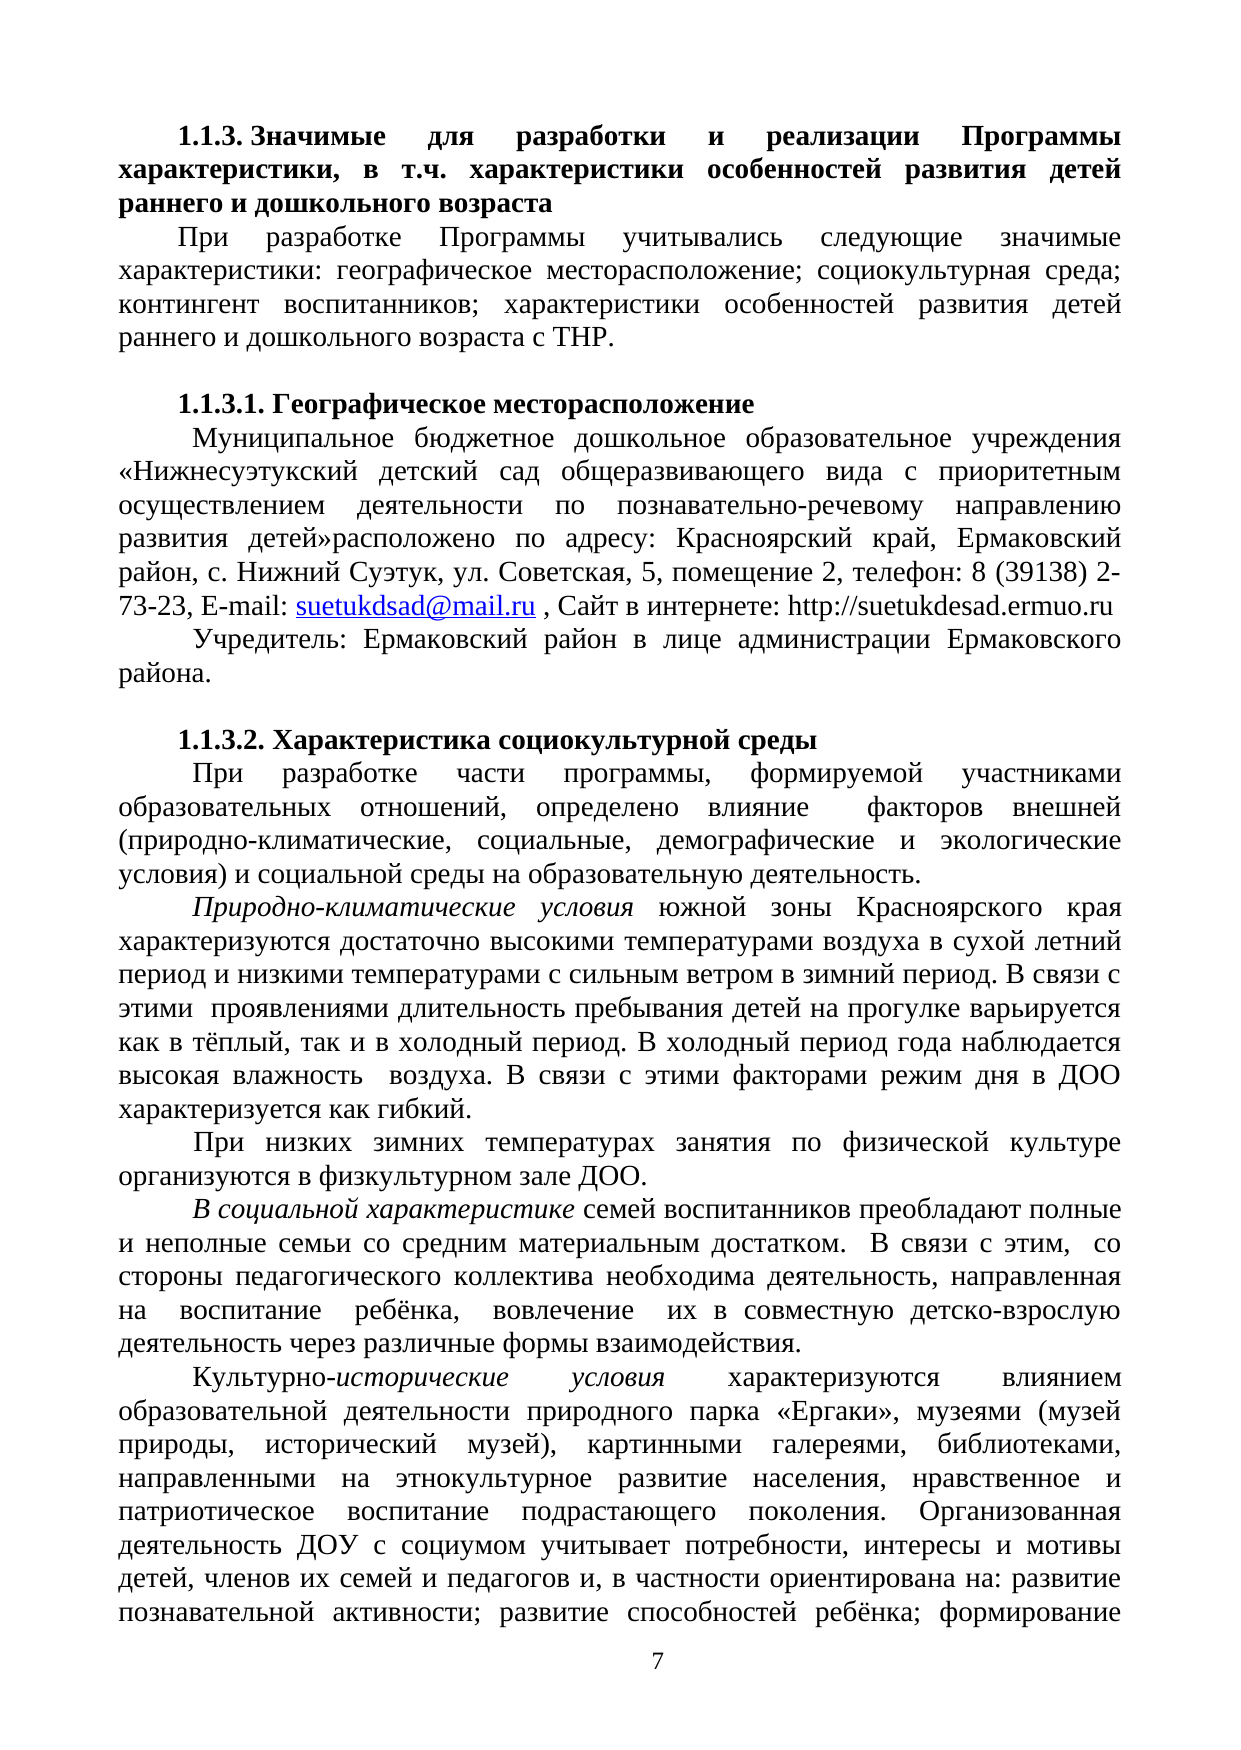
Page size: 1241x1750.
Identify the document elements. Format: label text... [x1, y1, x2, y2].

text Муниципальное бюджетное дошкольное образовательное учреждения «Нижнесуэтукский детский сад общеразвивающего вида с приоритетным осуществлением деятельности по познавательно-речевому направлению развития детей»расположено по адресу: Красноярский край, Ермаковский район, с. Нижний Суэтук, ул. Советская, 5, помещение 2, телефон: 8 (39138) 2-73-23, E-mail: suetukdsad@mail.ru , Сайт в интернете: http://suetukdesad.ermuo.ru [118, 420, 1122, 621]
text При разработке Программы учитывались следующие значимые характеристики: географическое месторасположение; социокультурная среда; контингент воспитанников; характеристики особенностей развития детей раннего и дошкольного возраста с ТНР. [118, 219, 1122, 353]
text 1.1.3. Значимые для разработки и реализации Программы характеристики, в т.ч. характеристики особенностей развития детей раннего и дошкольного возраста [118, 118, 1122, 219]
text При разработке части программы, формируемой участниками образовательных отношений, определено влияние факторов внешней (природно-климатические, социальные, демографические и экологические условия) и социальной среды на образовательную деятельность. [118, 755, 1122, 889]
text Учредитель: Ермаковский район в лице администрации Ермаковского района. [118, 621, 1122, 688]
text 1.1.3.2. Характеристика социокультурной среды [118, 722, 1122, 755]
text 1.1.3.1. Географическое месторасположение [118, 386, 1122, 420]
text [118, 1359, 1122, 1627]
text При низких зимних температурах занятия по физической культуре организуются в физкультурном зале ДОО. [118, 1124, 1122, 1191]
text В социальной характеристике семей воспитанников преобладают полные и неполные семьи со средним материальным достатком. В связи с этим, со стороны педагогического коллектива необходима деятельность, направленная на воспитание ребёнка, вовлечение их в совместную детско-взрослую деятельность через различные формы взаимодействия. [118, 1191, 1122, 1359]
text Природно-климатические условия южной зоны Красноярского края характеризуются достаточно высокими температурами воздуха в сухой летний период и низкими температурами с сильным ветром в зимний период. В связи с этими проявлениями длительность пребывания детей на прогулке варьируется как в тёплый, так и в холодный период. В холодный период года наблюдается высокая влажность воздуха. В связи с этими факторами режим дня в ДОО характеризуется как гибкий. [118, 889, 1122, 1124]
